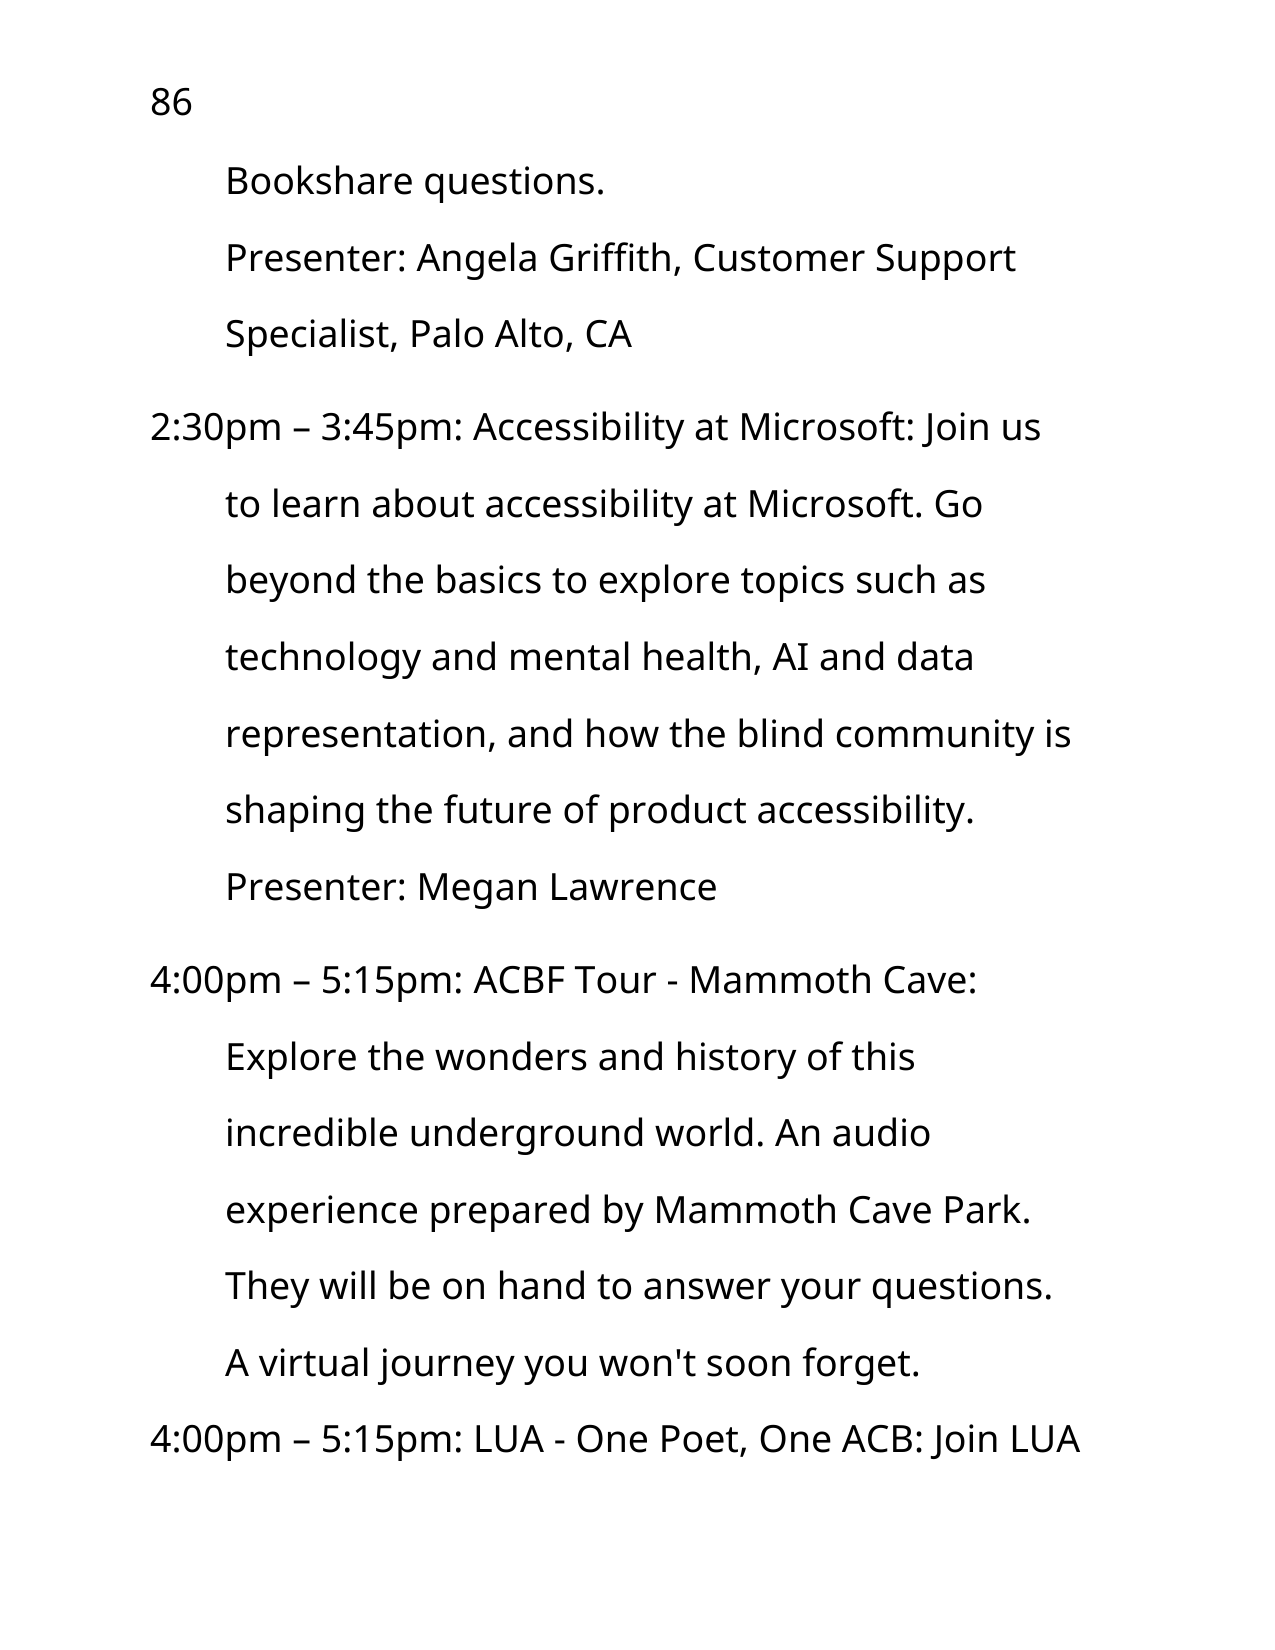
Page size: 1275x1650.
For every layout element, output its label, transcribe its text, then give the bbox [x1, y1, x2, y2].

text 4:00pm – 5:15pm: ACBF Tour - Mammoth Cave: Explore the wonders and history of this incredible underground world. An audio experience prepared by Mammoth Cave Park. They will be on hand to answer your questions. A virtual journey you won't soon forget. [150, 953, 1087, 1387]
text Presenter: Angela Griffith, Customer Support Specialist, Palo Alto, CA [225, 231, 1087, 358]
text 2:30pm – 3:45pm: Accessibility at Microsoft: Join us to learn about accessibility at Microsoft. Go beyond the basics to explore topics such as technology and mental health, AI and data representation, and how the blind community is shaping the future of product accessibility. [150, 401, 1087, 834]
text Presenter: Megan Lawrence [225, 860, 1087, 911]
text 2:30pm – 3:45pm: Bookshare Office Hours at ACB: The latest Bookshare updates; answers to your Bookshare questions. [150, 154, 1087, 205]
